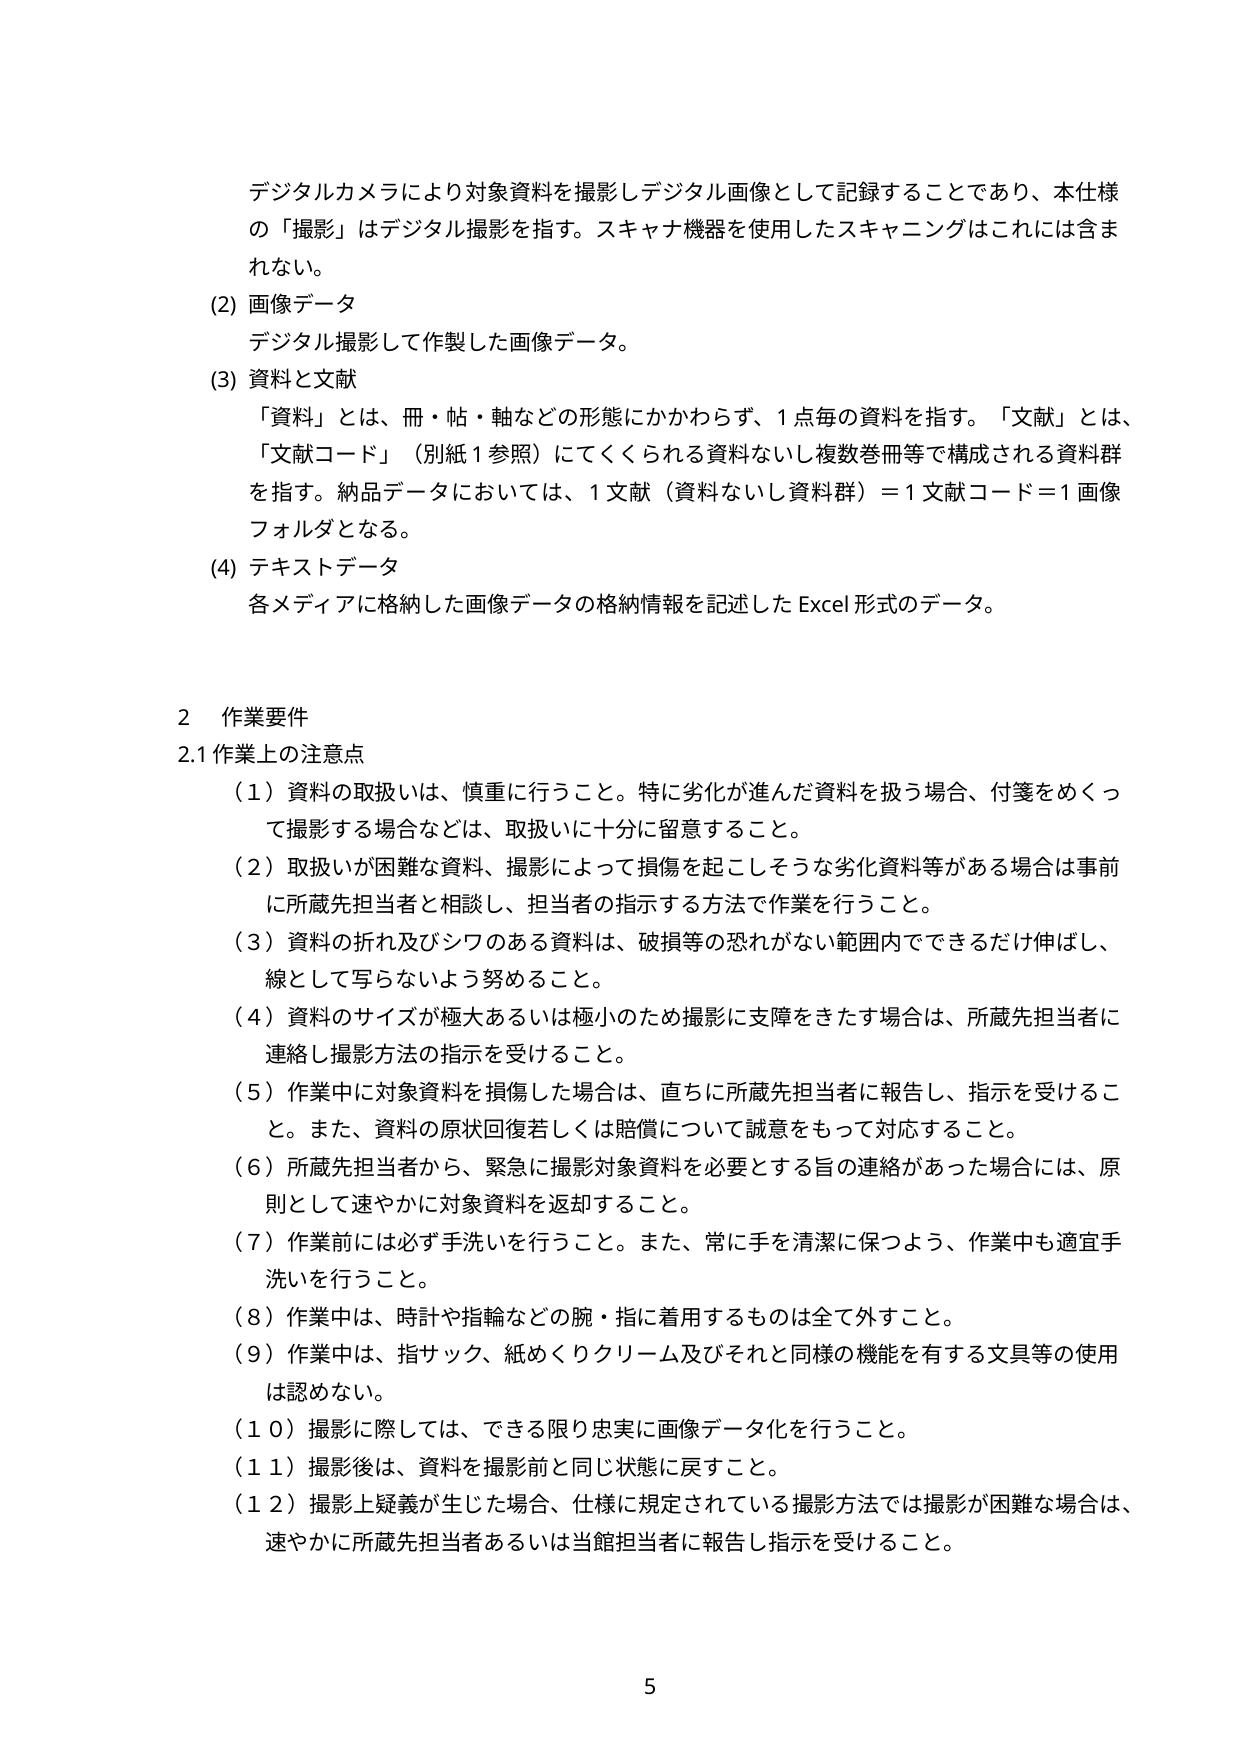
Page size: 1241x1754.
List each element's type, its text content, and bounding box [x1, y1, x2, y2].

list 各メディアに格納した画像データの格納情報を記述したExcel形式のデータ。 [248, 584, 1122, 622]
list デジタルカメラにより対象資料を撮影しデジタル画像として記録することであり、本仕様の「撮影」はデジタル撮影を指す。スキャナ機器を使用したスキャニングはこれには含まれない。 [248, 172, 1122, 284]
list （１２）撮影上疑義が生じた場合、仕様に規定されている撮影方法では撮影が困難な場合は、速やかに所蔵先担当者あるいは当館担当者に報告し指示を受けること。 [221, 1484, 1122, 1559]
list 資料と文献 [236, 359, 1122, 397]
list デジタル撮影して作製した画像データ。 [224, 322, 1122, 359]
list （５）作業中に対象資料を損傷した場合は、直ちに所蔵先担当者に報告し、指示を受けること。また、資料の原状回復若しくは賠償について誠意をもって対応すること。 [221, 1072, 1122, 1147]
list テキストデータ [236, 547, 1122, 584]
list 作業要件 [177, 697, 1122, 734]
list （３）資料の折れ及びシワのある資料は、破損等の恐れがない範囲内でできるだけ伸ばし、線として写らないよう努めること。 [221, 922, 1122, 997]
list 「資料」とは、冊・帖・軸などの形態にかかわらず、1点毎の資料を指す。「文献」とは、「文献コード」（別紙1参照）にてくくられる資料ないし複数巻冊等で構成される資料群を指す。納品データにおいては、1文献（資料ないし資料群）＝1文献コード＝1画像フォルダとなる。 [248, 397, 1122, 547]
list （２）取扱いが困難な資料、撮影によって損傷を起こしそうな劣化資料等がある場合は事前に所蔵先担当者と相談し、担当者の指示する方法で作業を行うこと。 [221, 847, 1122, 922]
list （１）資料の取扱いは、慎重に行うこと。特に劣化が進んだ資料を扱う場合、付箋をめくって撮影する場合などは、取扱いに十分に留意すること。 [221, 772, 1122, 847]
list 2.1作業上の注意点 [177, 734, 1122, 772]
list （９）作業中は、指サック、紙めくりクリーム及びそれと同様の機能を有する文具等の使用は認めない。 [221, 1334, 1122, 1409]
list （１１）撮影後は、資料を撮影前と同じ状態に戻すこと。 [221, 1447, 1122, 1484]
list 画像データ [236, 284, 1122, 322]
list （６）所蔵先担当者から、緊急に撮影対象資料を必要とする旨の連絡があった場合には、原則として速やかに対象資料を返却すること。 [221, 1147, 1122, 1222]
list （８）作業中は、時計や指輪などの腕・指に着用するものは全て外すこと。 [221, 1297, 1122, 1334]
list （１０）撮影に際しては、できる限り忠実に画像データ化を行うこと。 [221, 1409, 1122, 1447]
list （４）資料のサイズが極大あるいは極小のため撮影に支障をきたす場合は、所蔵先担当者に連絡し撮影方法の指示を受けること。 [221, 997, 1122, 1072]
list （７）作業前には必ず手洗いを行うこと。また、常に手を清潔に保つよう、作業中も適宜手洗いを行うこと。 [221, 1222, 1122, 1297]
